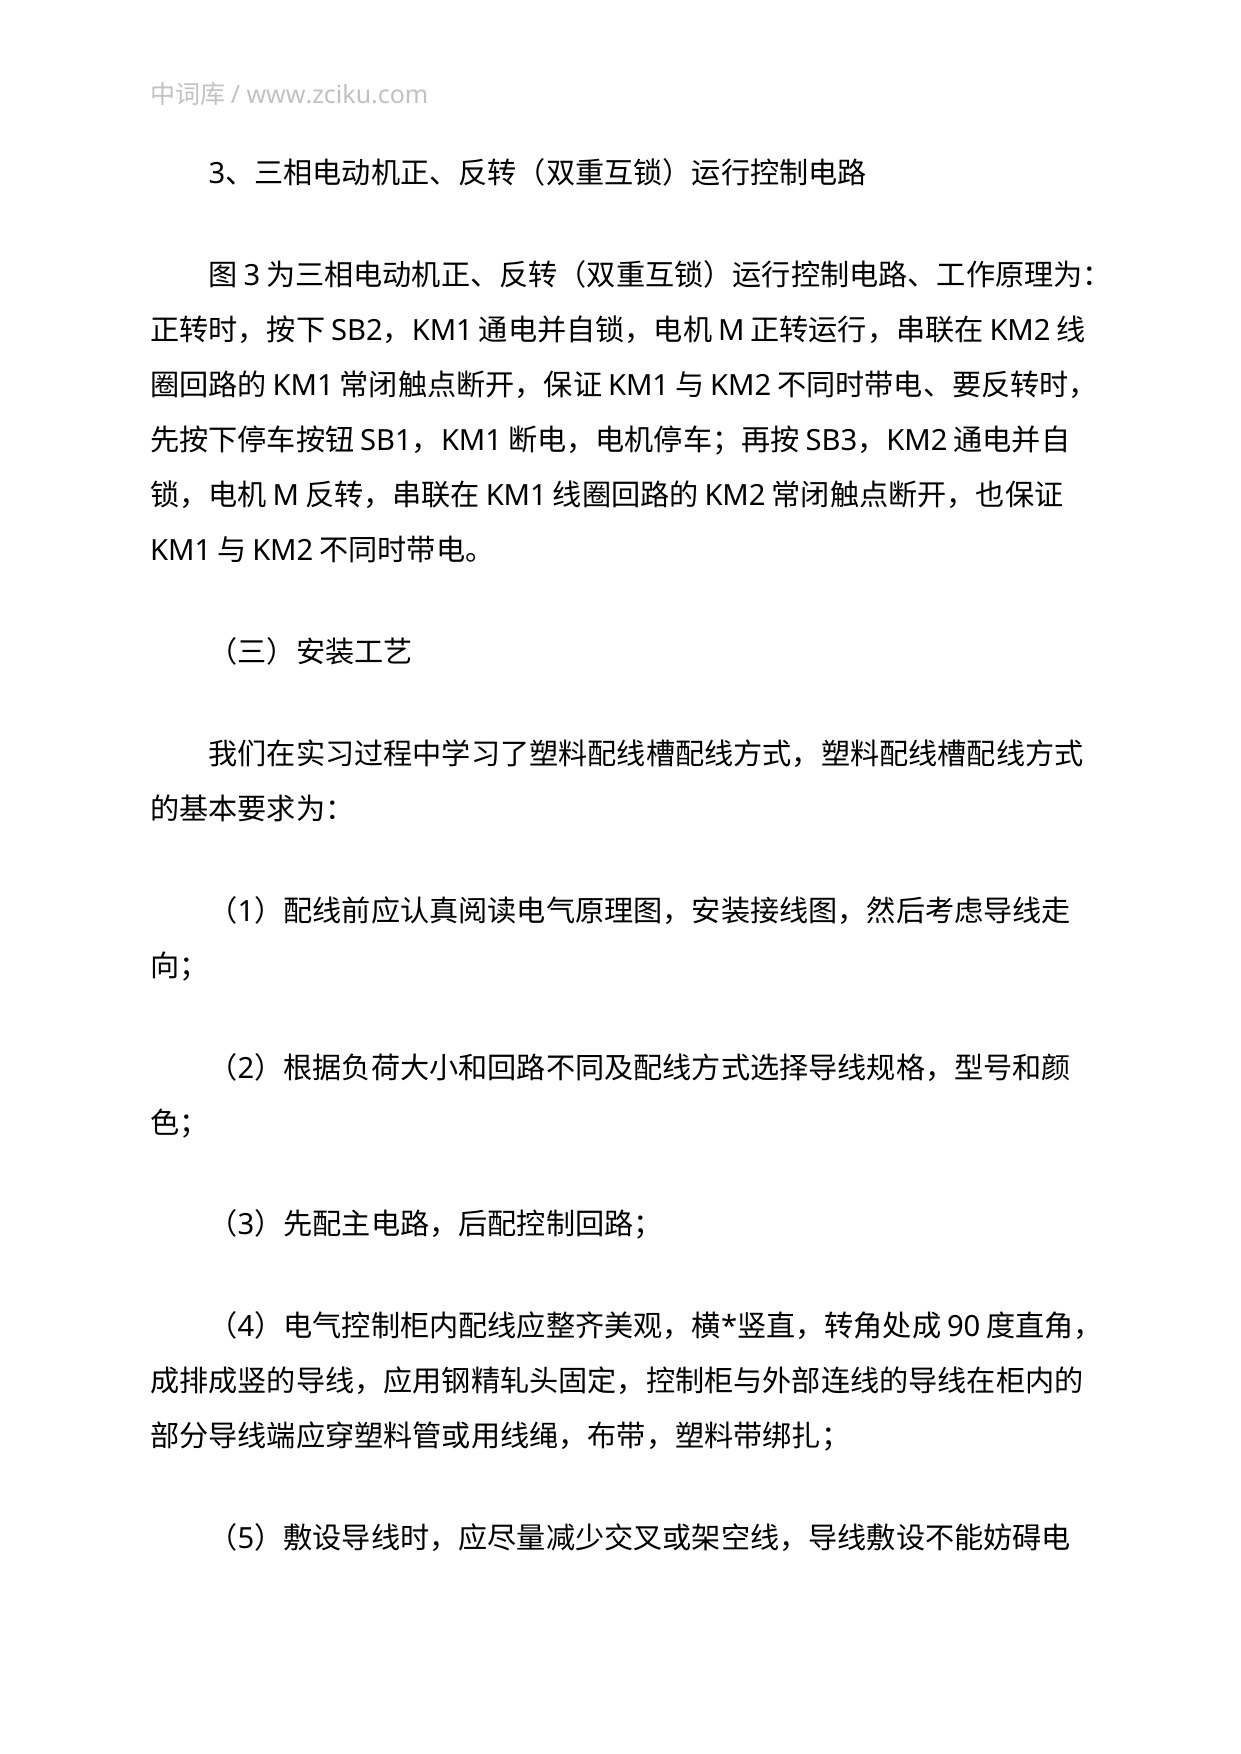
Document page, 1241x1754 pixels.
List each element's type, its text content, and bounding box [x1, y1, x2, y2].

text （4）电气控制柜内配线应整齐美观，横*竖直，转角处成90度直角，成排成竖的导线，应用钢精轧头固定，控制柜与外部连线的导线在柜内的部分导线端应穿塑料管或用线绳，布带，塑料带绑扎； [150, 1303, 1090, 1455]
text 我们在实习过程中学习了塑料配线槽配线方式，塑料配线槽配线方式的基本要求为： [150, 731, 1090, 828]
text （三）安装工艺 [150, 629, 1090, 671]
text （1）配线前应认真阅读电气原理图，安装接线图，然后考虑导线走向； [150, 887, 1090, 985]
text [150, 1514, 1090, 1557]
text 3、三相电动机正、反转（双重互锁）运行控制电路 [150, 150, 1090, 192]
text （2）根据负荷大小和回路不同及配线方式选择导线规格，型号和颜色； [150, 1044, 1090, 1141]
text （3）先配主电路，后配控制回路； [150, 1201, 1090, 1243]
text 图3为三相电动机正、反转（双重互锁）运行控制电路、工作原理为：正转时，按下SB2，KM1通电并自锁，电机M正转运行，串联在KM2线圈回路的KM1常闭触点断开，保证KM1与KM2不同时带电、要反转时，先按下停车按钮SB1，KM1断电，电机停车；再按SB3，KM2通电并自锁，电机M反转，串联在KM1线圈回路的KM2常闭触点断开，也保证KM1与KM2不同时带电。 [150, 252, 1090, 569]
